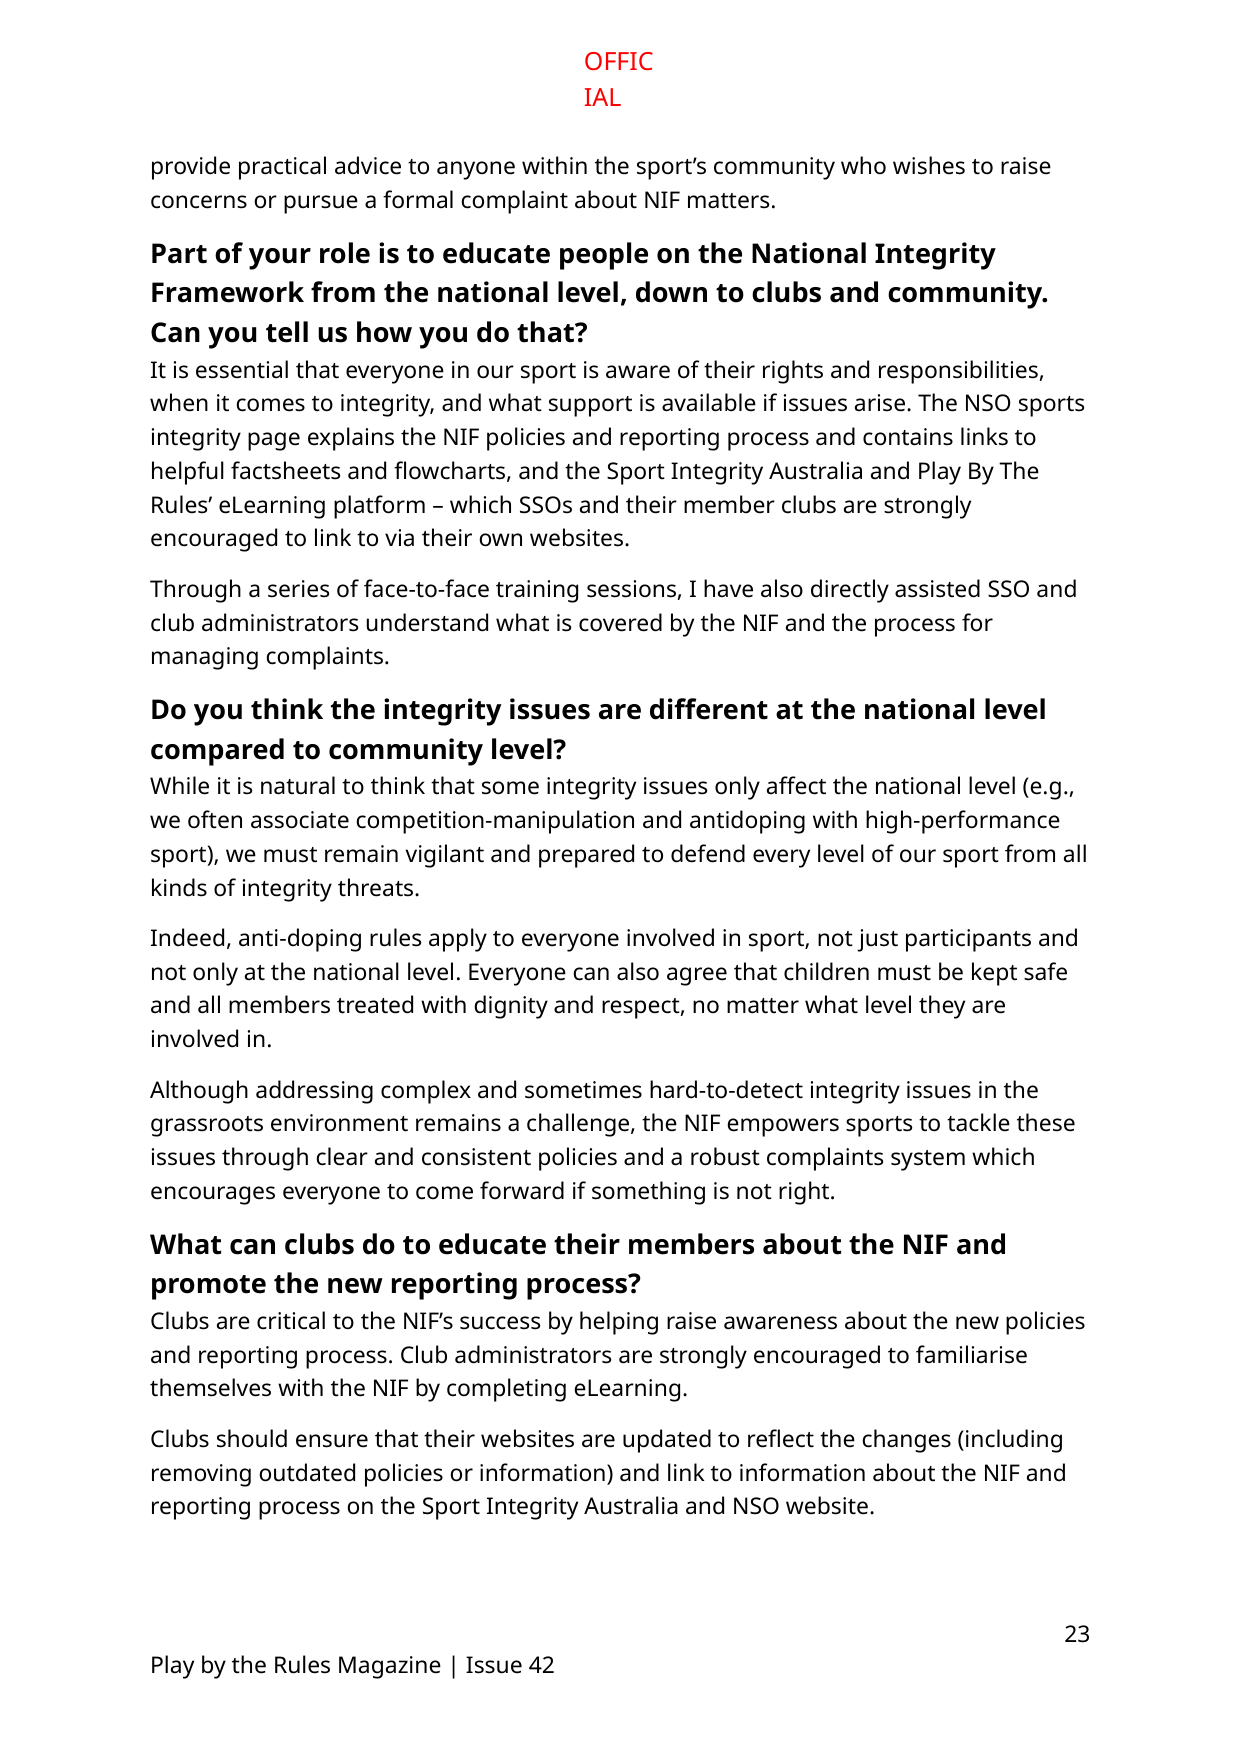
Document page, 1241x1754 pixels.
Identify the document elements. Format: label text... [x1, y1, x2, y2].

text Clubs should ensure that their websites are updated to reflect the changes (including removing outdated policies or information) and link to information about the NIF and reporting process on the Sport Integrity Australia and NSO website. [150, 1423, 1090, 1521]
text Although addressing complex and sometimes hard-to-detect integrity issues in the grassroots environment remains a challenge, the NIF empowers sports to tackle these issues through clear and consistent policies and a robust complaints system which encourages everyone to come forward if something is not right. [150, 1073, 1090, 1206]
text It is essential that everyone in our sport is aware of their rights and responsibilities, when it comes to integrity, and what support is available if issues arise. The NSO sports integrity page explains the NIF policies and reporting process and contains links to helpful factsheets and flowcharts, and the Sport Integrity Australia and Play By The Rules’ eLearning platform – which SSOs and their member clubs are strongly encouraged to link to via their own websites. [150, 353, 1090, 553]
subtitle What can clubs do to educate their members about the NIF and promote the new reporting process? [150, 1225, 1090, 1302]
subtitle Part of your role is to educate people on the National Integrity Framework from the national level, down to clubs and community. Can you tell us how you do that? [150, 234, 1090, 351]
text While it is natural to think that some integrity issues only affect the national level (e.g., we often associate competition-manipulation and antidoping with high-performance sport), we must remain vigilant and prepared to defend every level of our sport from all kinds of integrity threats. [150, 770, 1090, 903]
text Through a series of face-to-face training sessions, I have also directly assisted SSO and club administrators understand what is covered by the NIF and the process for managing complaints. [150, 573, 1090, 671]
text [150, 150, 1090, 215]
text Clubs are critical to the NIF’s success by helping raise awareness about the new policies and reporting process. Club administrators are strongly encouraged to familiarise themselves with the NIF by completing eLearning. [150, 1305, 1090, 1403]
text Indeed, anti-doping rules apply to everyone involved in sport, not just participants and not only at the national level. Everyone can also agree that children must be kept safe and all members treated with dignity and respect, no matter what level they are involved in. [150, 922, 1090, 1054]
subtitle Do you think the integrity issues are different at the national level compared to community level? [150, 691, 1090, 767]
